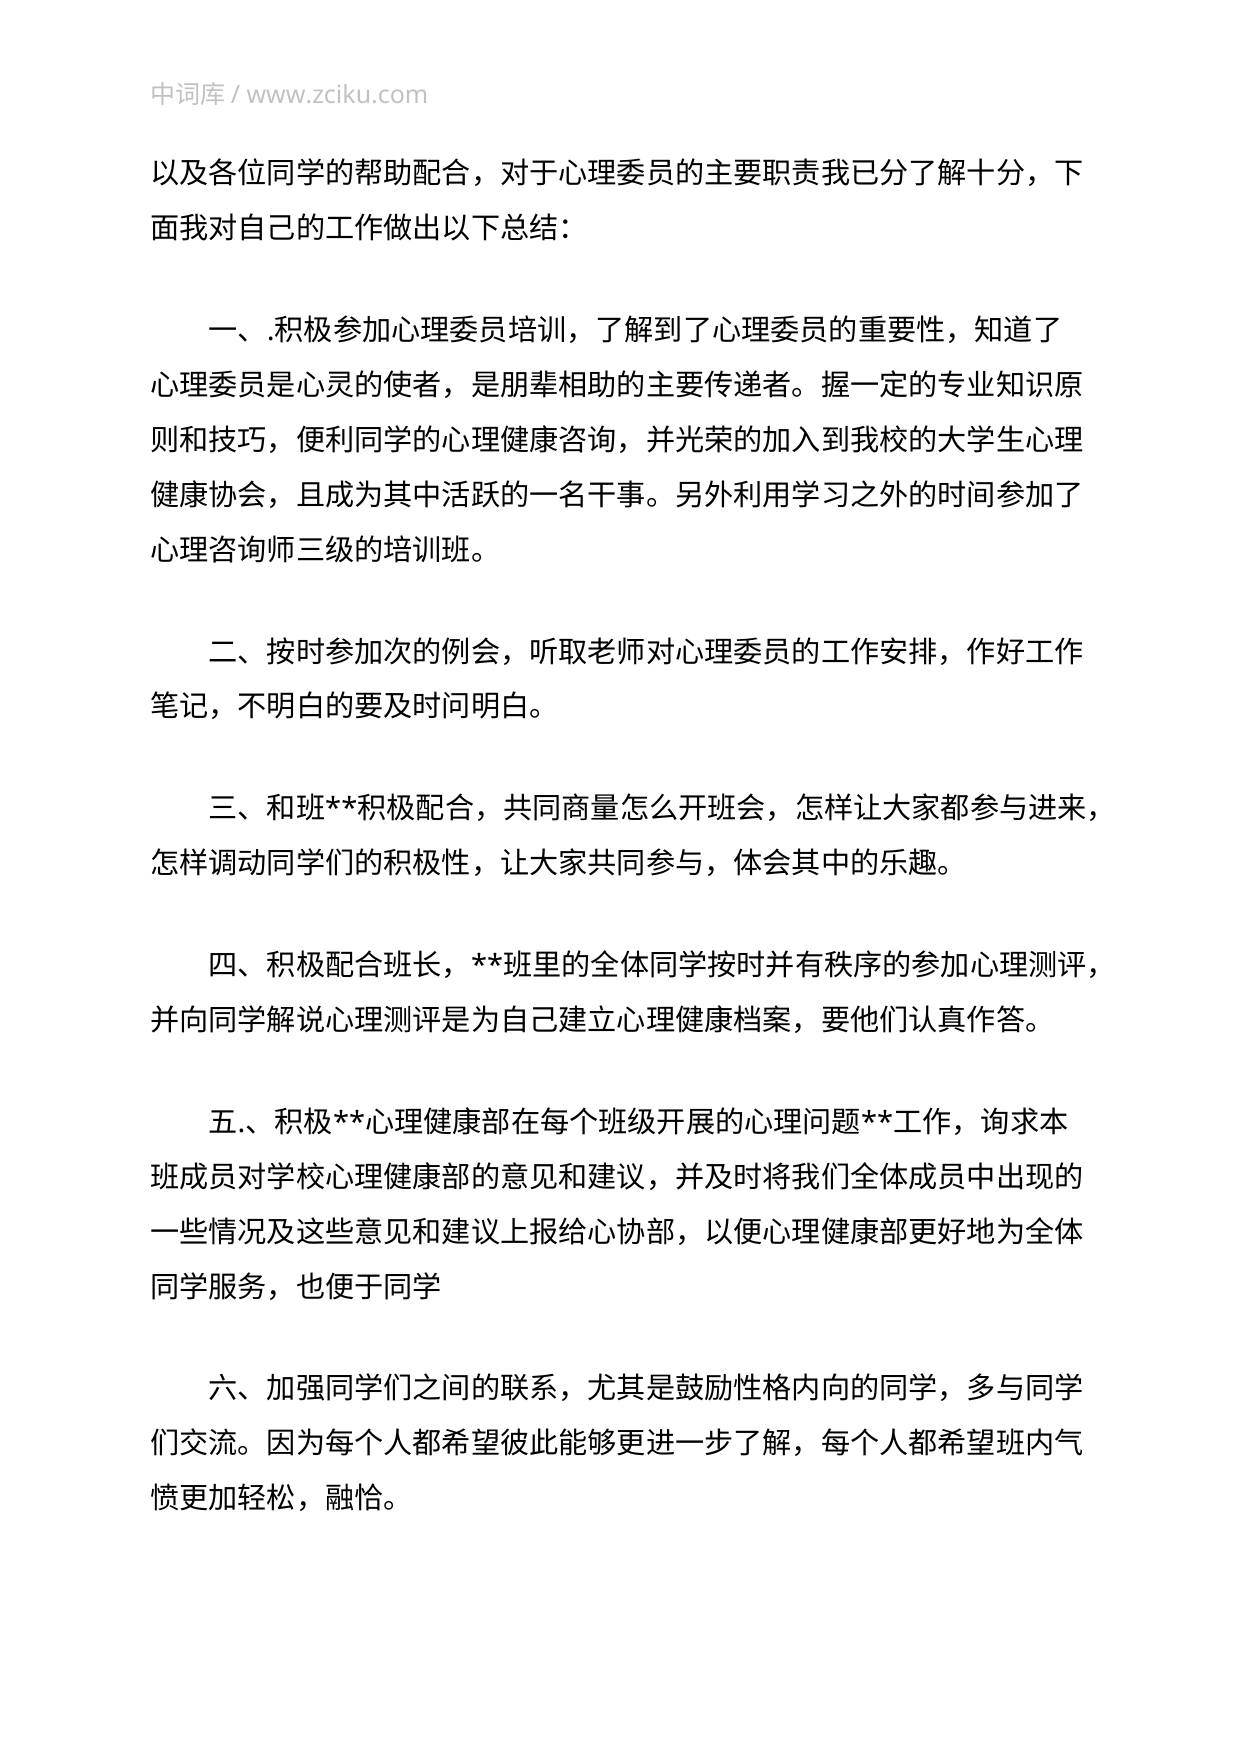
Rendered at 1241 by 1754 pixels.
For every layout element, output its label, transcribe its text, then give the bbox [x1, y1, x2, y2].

text 一、.积极参加心理委员培训，了解到了心理委员的重要性，知道了心理委员是心灵的使者，是朋辈相助的主要传递者。握一定的专业知识原则和技巧，便利同学的心理健康咨询，并光荣的加入到我校的大学生心理健康协会，且成为其中活跃的一名干事。另外利用学习之外的时间参加了心理咨询师三级的培训班。 [150, 307, 1090, 569]
text 六、加强同学们之间的联系，尤其是鼓励性格内向的同学，多与同学们交流。因为每个人都希望彼此能够更进一步了解，每个人都希望班内气愤更加轻松，融恰。 [150, 1365, 1090, 1517]
text 五.、积极**心理健康部在每个班级开展的心理问题**工作，询求本班成员对学校心理健康部的意见和建议，并及时将我们全体成员中出现的一些情况及这些意见和建议上报给心协部，以便心理健康部更好地为全体同学服务，也便于同学 [150, 1098, 1090, 1305]
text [150, 150, 1090, 247]
text 二、按时参加次的例会，听取老师对心理委员的工作安排，作好工作笔记，不明白的要及时问明白。 [150, 628, 1090, 725]
text 三、和班**积极配合，共同商量怎么开班会，怎样让大家都参与进来，怎样调动同学们的积极性，让大家共同参与，体会其中的乐趣。 [150, 785, 1090, 882]
text 四、积极配合班长，**班里的全体同学按时并有秩序的参加心理测评，并向同学解说心理测评是为自己建立心理健康档案，要他们认真作答。 [150, 942, 1090, 1039]
